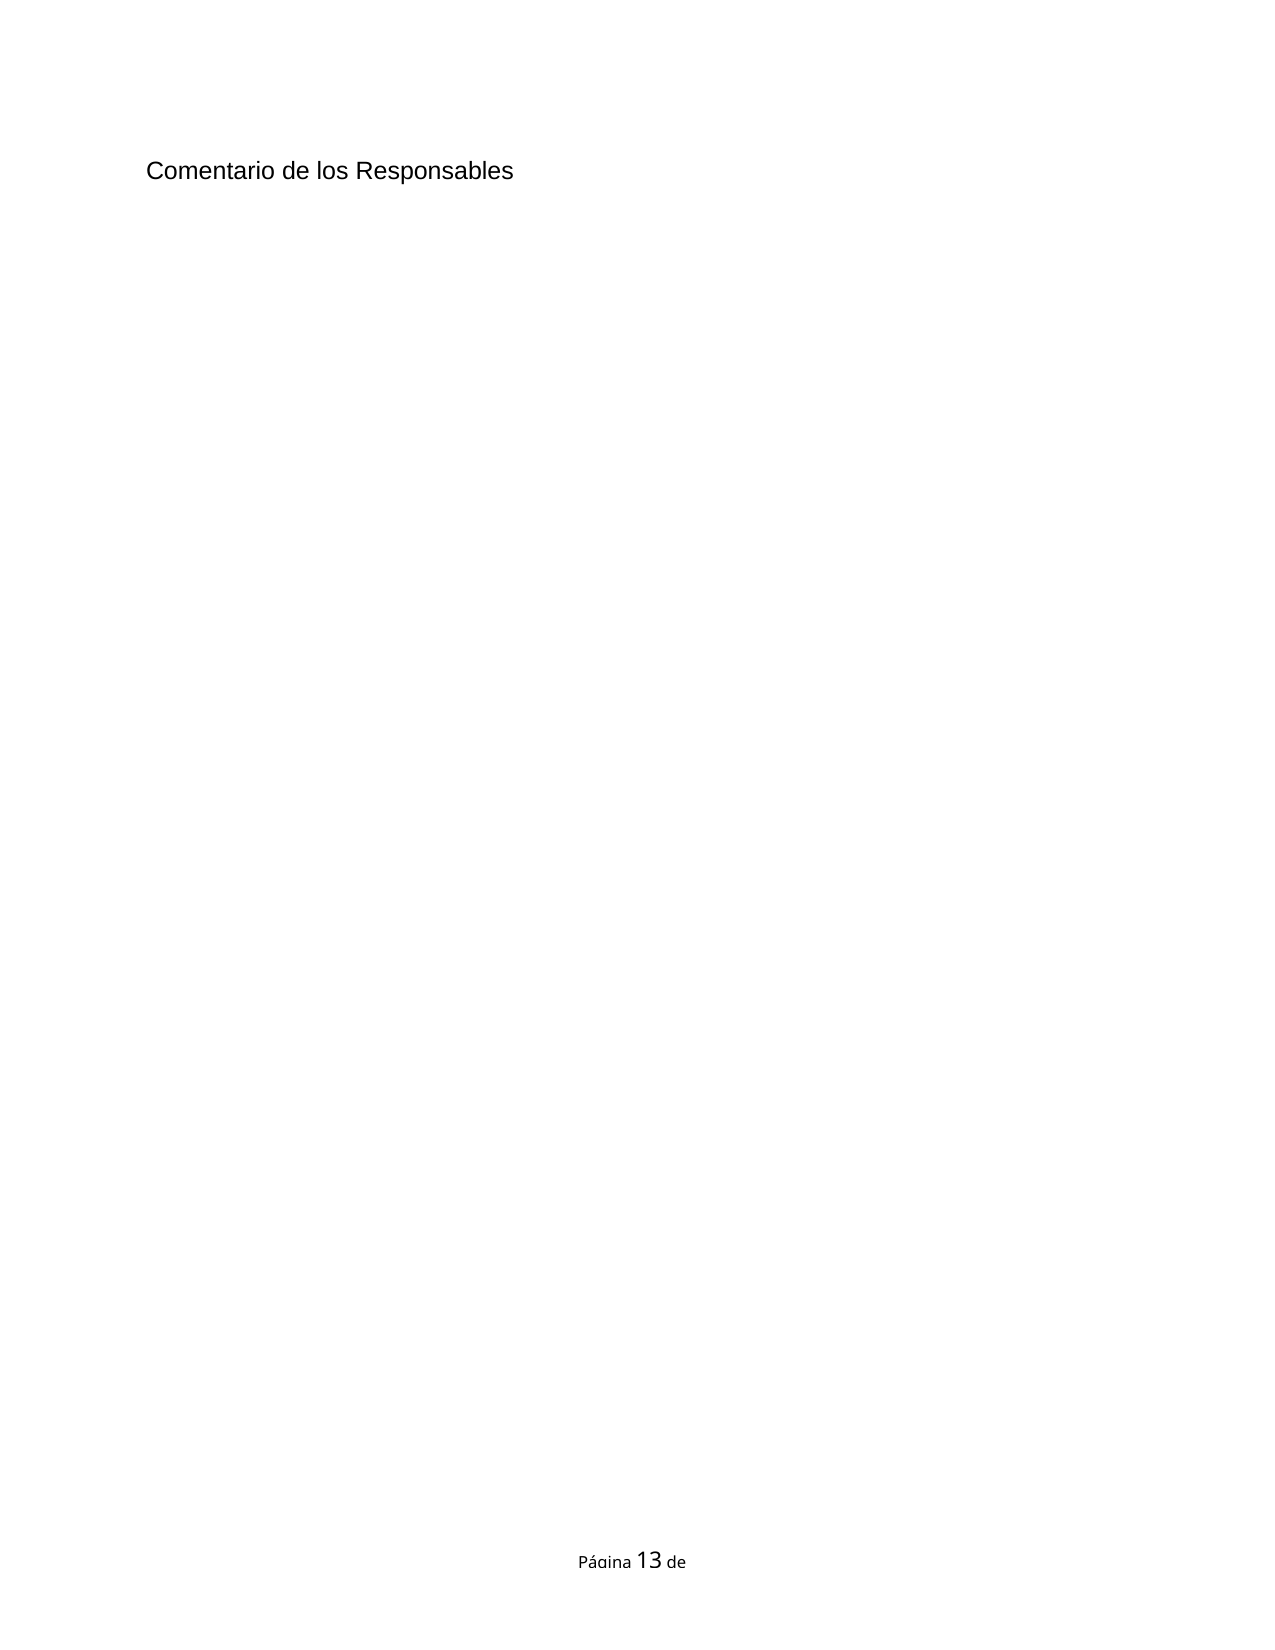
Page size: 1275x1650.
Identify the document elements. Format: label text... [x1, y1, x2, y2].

text Comentario de los Responsables [146, 156, 1189, 185]
